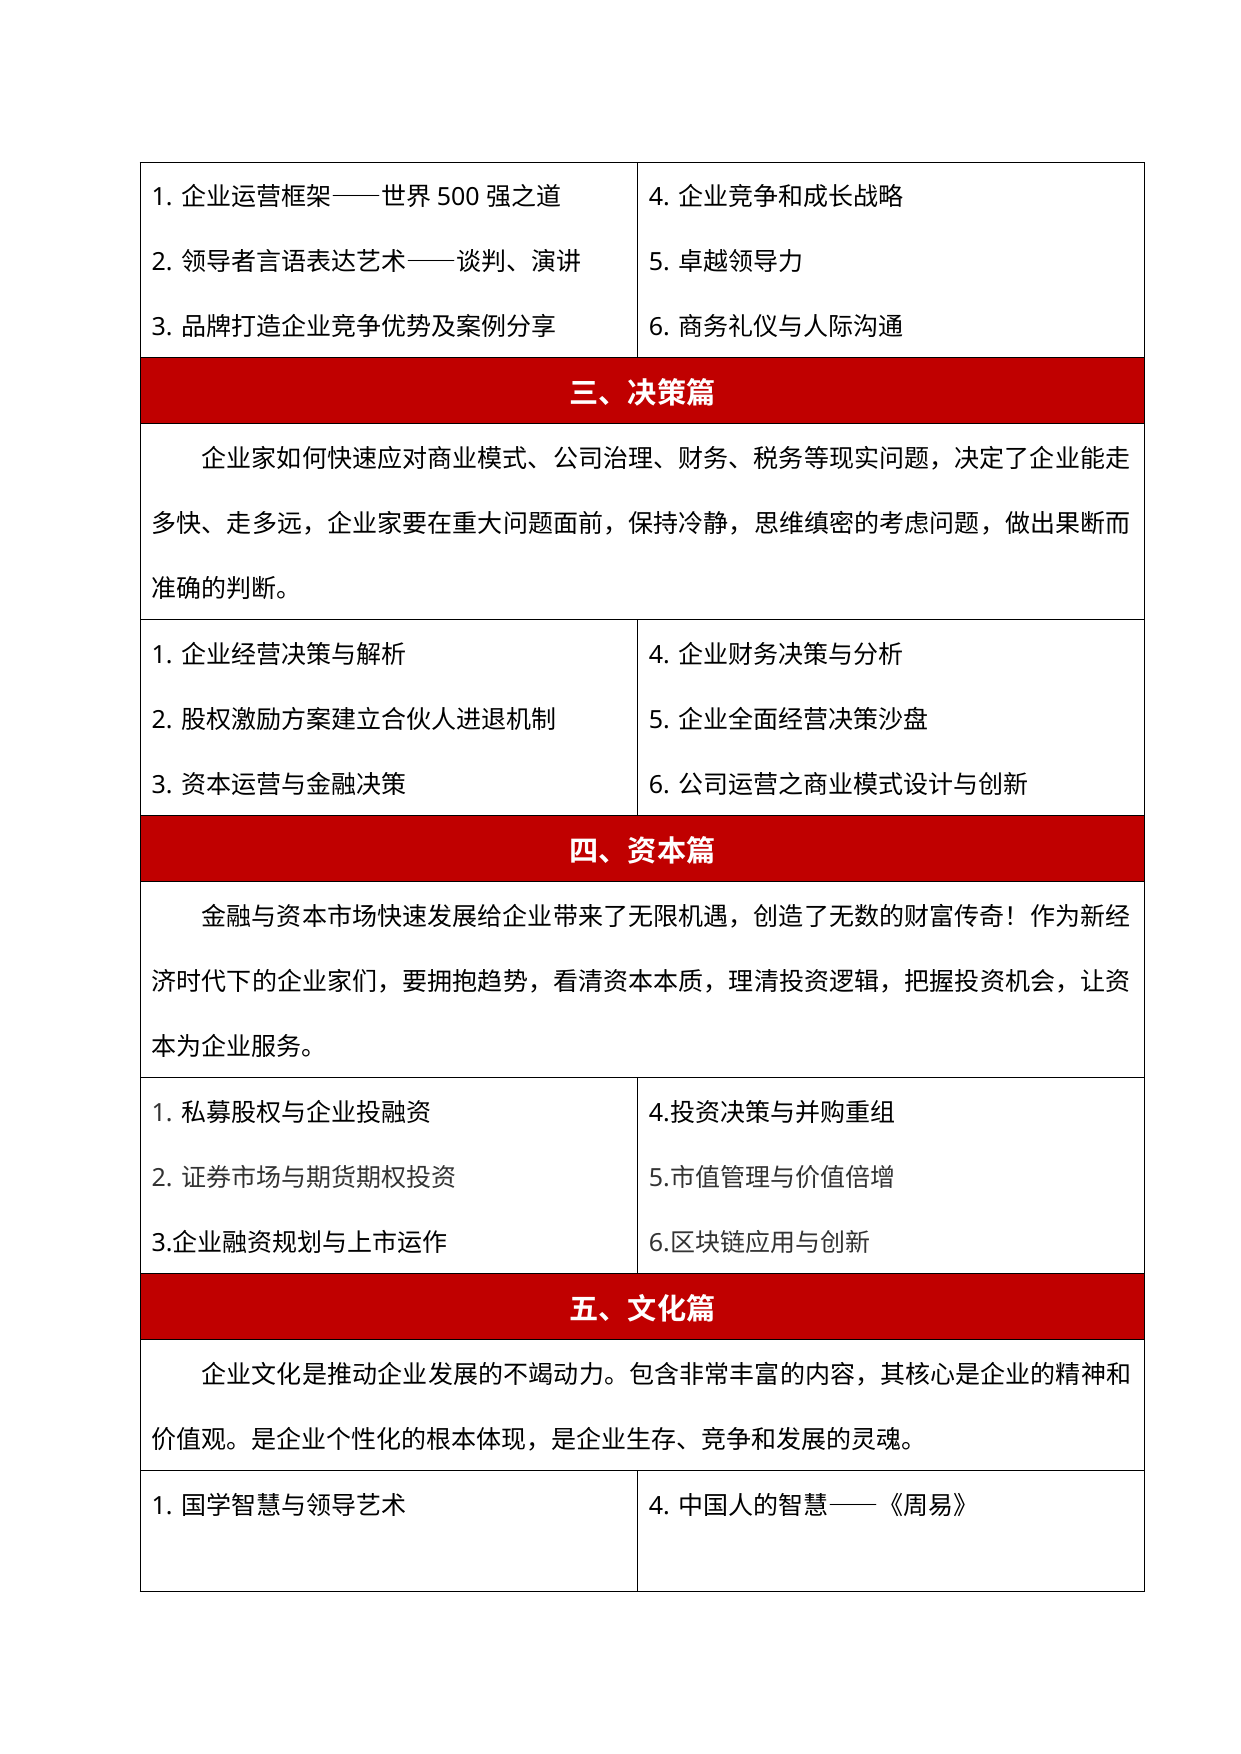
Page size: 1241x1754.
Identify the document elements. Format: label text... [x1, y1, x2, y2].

table_cell 企业家如何快速应对商业模式、公司治理、财务、税务等现实问题，决定了企业能走多快、走多远，企业家要在重大问题面前，保持冷静，思维缜密的考虑问题，做出果断而准确的判断。 [141, 424, 1144, 619]
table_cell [638, 1471, 1144, 1591]
table_cell 五、文化篇 [141, 1274, 1144, 1339]
table_cell 三、决策篇 [141, 358, 1144, 423]
table_cell 四、资本篇 [141, 816, 1144, 881]
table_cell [141, 1471, 637, 1591]
table_cell 企业文化是推动企业发展的不竭动力。包含非常丰富的内容，其核心是企业的精神和价值观。是企业个性化的根本体现，是企业生存、竞争和发展的灵魂。 [141, 1340, 1144, 1470]
table_cell 金融与资本市场快速发展给企业带来了无限机遇，创造了无数的财富传奇！作为新经济时代下的企业家们，要拥抱趋势，看清资本本质，理清投资逻辑，把握投资机会，让资本为企业服务。 [141, 882, 1144, 1077]
